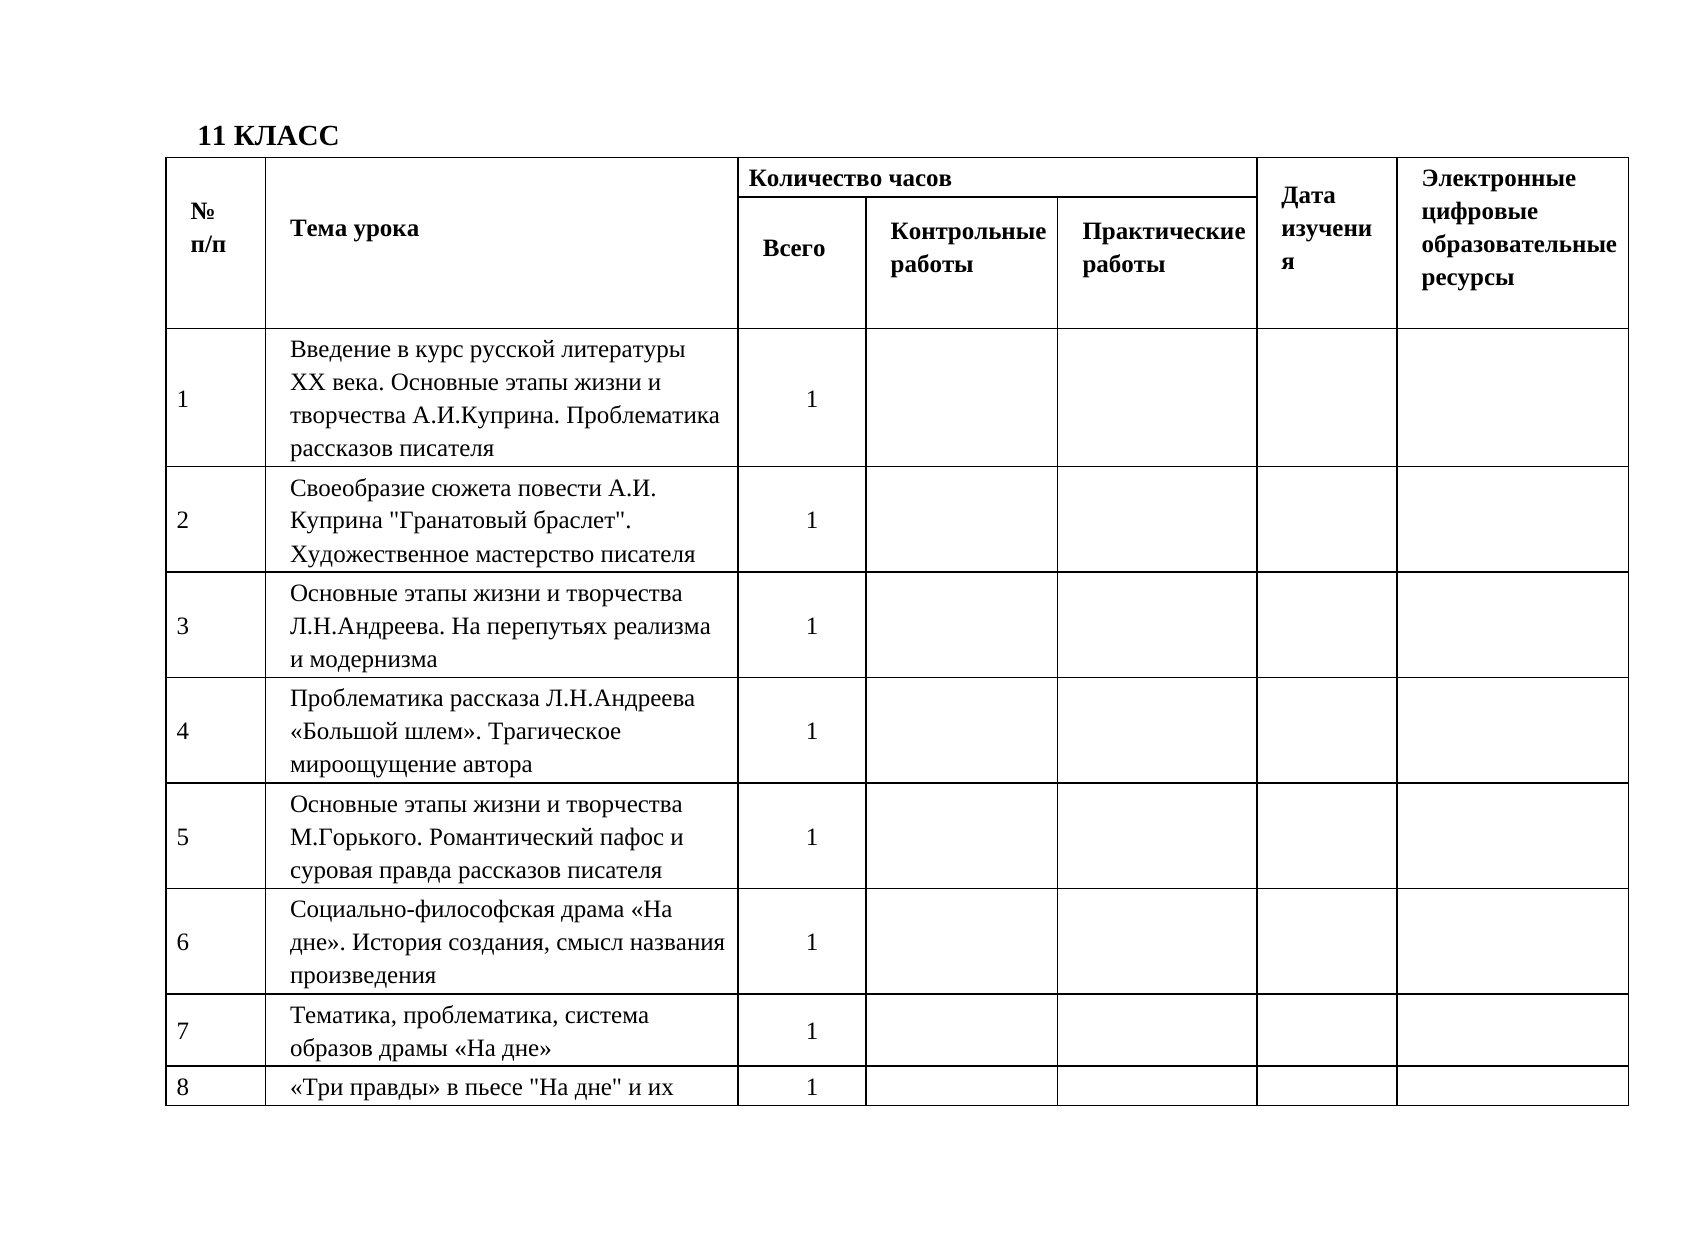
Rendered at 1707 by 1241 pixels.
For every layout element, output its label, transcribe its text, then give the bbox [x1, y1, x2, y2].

table_cell Всего [739, 198, 865, 327]
table_cell [867, 467, 1057, 571]
table_header Дата изучения [1258, 158, 1396, 327]
table_cell 3 [167, 573, 265, 677]
table_cell [1398, 329, 1628, 466]
text 11 КЛАСС [190, 118, 1618, 152]
table_cell [1398, 784, 1628, 887]
table_header Количество часов [739, 158, 1256, 196]
table_cell 1 [739, 995, 865, 1065]
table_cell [266, 1067, 737, 1105]
table_cell 6 [167, 889, 265, 993]
table_header Электронные цифровые образовательные ресурсы [1398, 158, 1628, 327]
table_cell [1258, 784, 1396, 887]
table_cell 1 [739, 1067, 865, 1105]
table_cell [1258, 995, 1396, 1065]
table_cell [1058, 467, 1256, 571]
table_cell 1 [739, 573, 865, 677]
table_cell 4 [167, 678, 265, 782]
table_cell [1258, 1067, 1396, 1105]
table_cell [1398, 995, 1628, 1065]
table_cell [1058, 995, 1256, 1065]
table_cell 1 [167, 329, 265, 466]
table_cell [1058, 1067, 1256, 1105]
table_cell [867, 678, 1057, 782]
table_cell [1258, 678, 1396, 782]
table_cell Основные этапы жизни и творчества Л.Н.Андреева. На перепутьях реализма и модернизма [266, 573, 737, 677]
table_cell [867, 889, 1057, 993]
table_cell [867, 995, 1057, 1065]
table_cell 7 [167, 995, 265, 1065]
table_cell [1258, 573, 1396, 677]
table_cell [1398, 1067, 1628, 1105]
table_cell 5 [167, 784, 265, 887]
table_cell [867, 573, 1057, 677]
table_cell [1058, 329, 1256, 466]
table_cell [1058, 678, 1256, 782]
table_header Тема урока [266, 158, 737, 327]
table_cell Социально-философская драма «На дне». История создания, смысл названия произведения [266, 889, 737, 993]
table_cell [1398, 573, 1628, 677]
table_cell [1058, 573, 1256, 677]
table_cell [1398, 467, 1628, 571]
table_cell 1 [739, 784, 865, 887]
table_cell [1058, 784, 1256, 887]
table_cell Практические работы [1058, 198, 1256, 327]
table_cell 2 [167, 467, 265, 571]
table_cell Проблематика рассказа Л.Н.Андреева «Большой шлем». Трагическое мироощущение автора [266, 678, 737, 782]
table_cell [1058, 889, 1256, 993]
table_cell [1258, 329, 1396, 466]
table_cell 1 [739, 467, 865, 571]
table_cell [867, 329, 1057, 466]
table_cell Тематика, проблематика, система образов драмы «На дне» [266, 995, 737, 1065]
table_cell [1398, 889, 1628, 993]
table_cell 1 [739, 889, 865, 993]
table_cell 1 [739, 678, 865, 782]
table_cell Основные этапы жизни и творчества М.Горького. Романтический пафос и суровая правда рассказов писателя [266, 784, 737, 887]
table_cell Своеобразие сюжета повести А.И. Куприна "Гранатовый браслет". Художественное мастерство писателя [266, 467, 737, 571]
table_cell Контрольные работы [867, 198, 1057, 327]
table_cell Введение в курс русской литературы ХХ века. Основные этапы жизни и творчества А.И.Куприна. Проблематика рассказов писателя [266, 329, 737, 466]
table_cell [1258, 467, 1396, 571]
table_cell 8 [167, 1067, 265, 1105]
table_cell [867, 1067, 1057, 1105]
table_cell [1398, 678, 1628, 782]
table_cell [867, 784, 1057, 887]
table_cell [1258, 889, 1396, 993]
table_header № п/п [167, 158, 265, 327]
table_cell 1 [739, 329, 865, 466]
